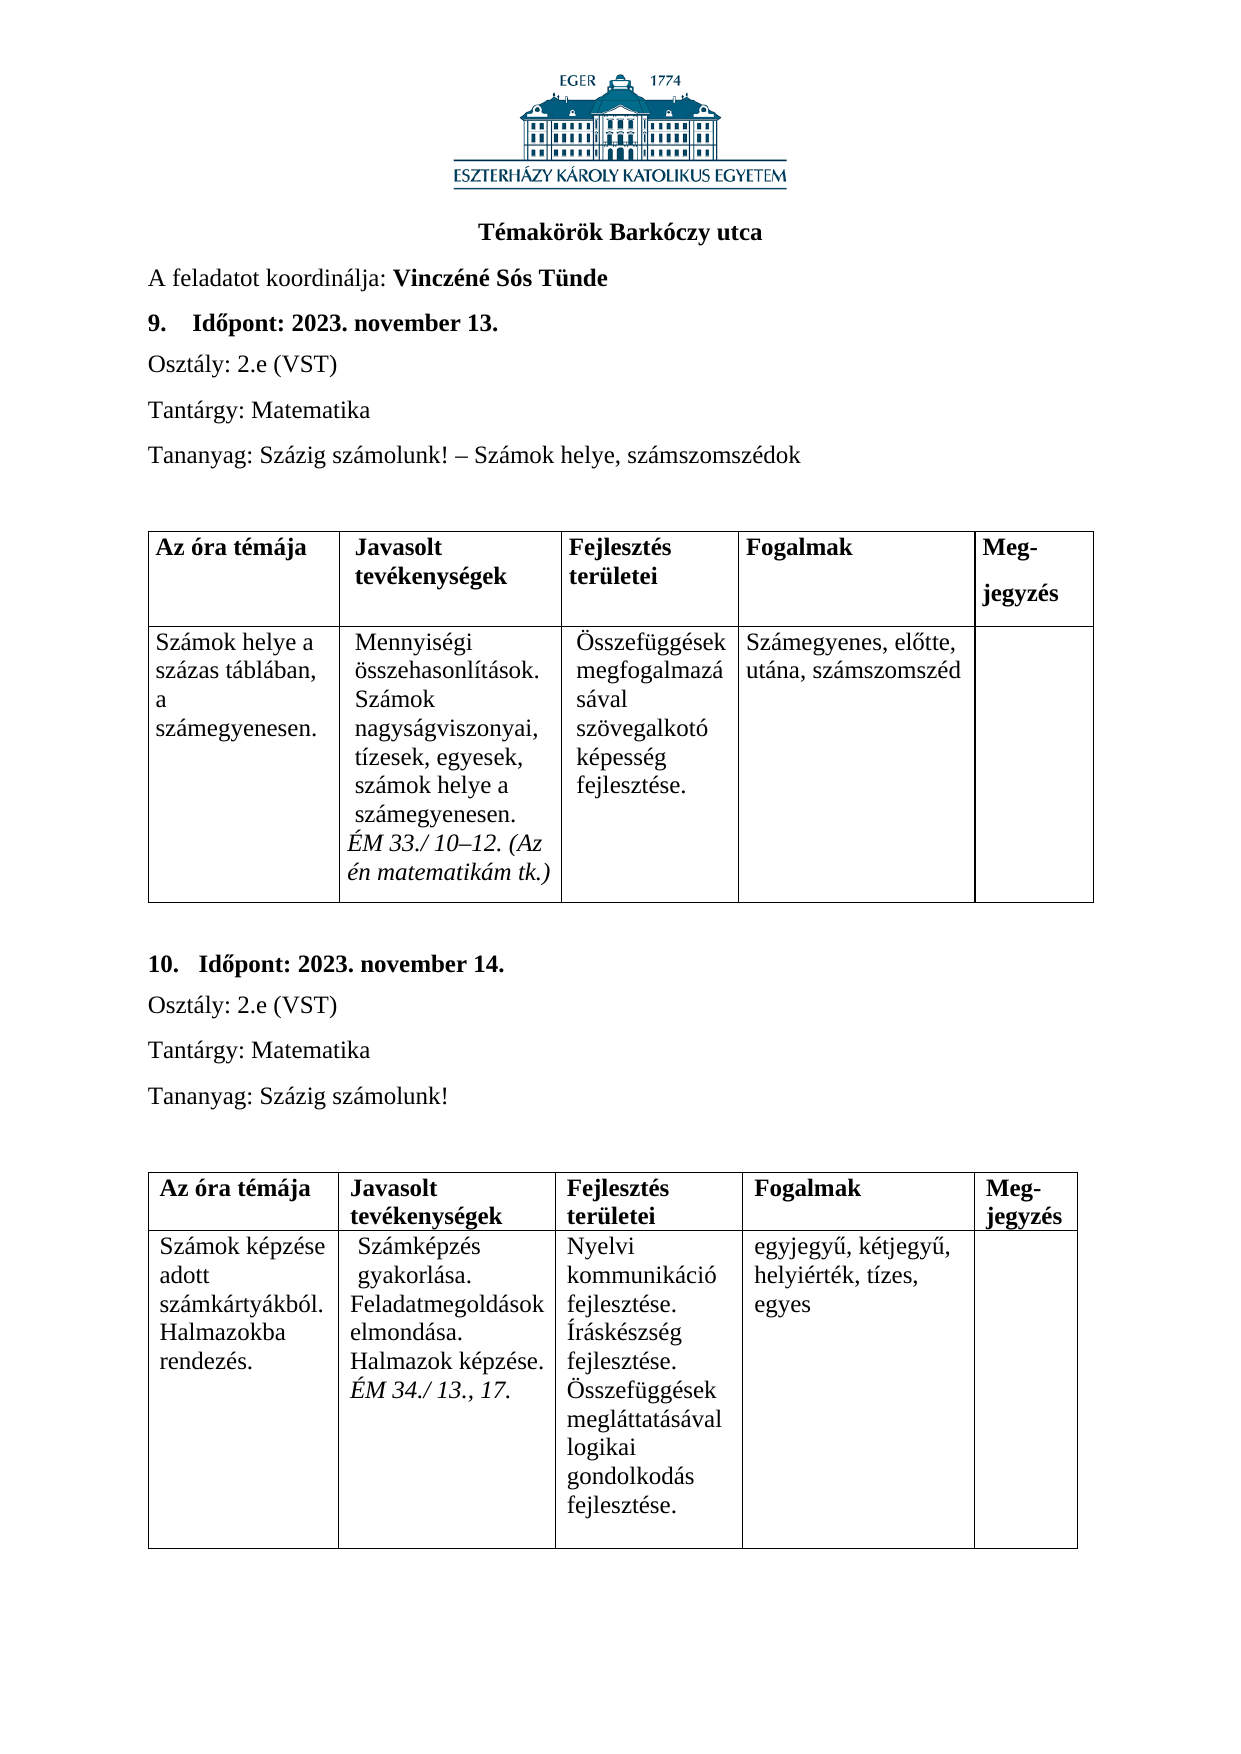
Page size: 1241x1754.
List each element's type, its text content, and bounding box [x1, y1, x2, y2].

table_header Fejlesztés területei [562, 532, 738, 626]
table_cell Számegyenes, előtte, utána, számszomszéd [739, 627, 974, 902]
table_cell Számok képzése adott számkártyákból. Halmazokba rendezés. [149, 1231, 338, 1547]
text Osztály: 2.e (VST) [148, 990, 1093, 1019]
table_cell [975, 1231, 1077, 1547]
table_cell Számképzés gyakorlása. Feladatmegoldások elmondása. Halmazok képzése. ÉM 34./ 13., 17. [339, 1231, 555, 1547]
table_header Fogalmak [739, 532, 974, 626]
text Tananyag: Százig számolunk! [148, 1081, 1093, 1109]
table_cell Nyelvi kommunikáció fejlesztése. Íráskészség fejlesztése. Összefüggések megláttatásával logikai gondolkodás fejlesztése. [556, 1231, 742, 1547]
table_header Javasolt tevékenységek [339, 1173, 555, 1230]
table_header Meg- jegyzés [976, 532, 1093, 626]
table_header Meg- jegyzés [975, 1173, 1077, 1230]
table_cell egyjegyű, kétjegyű, helyiérték, tízes, egyes [743, 1231, 974, 1547]
table_header Javasolt tevékenységek [340, 532, 561, 626]
text Témakörök Barkóczy utca [148, 217, 1093, 246]
table_header Fogalmak [743, 1173, 974, 1230]
text Tantárgy: Matematika [148, 395, 1093, 424]
table_header Az óra témája [149, 532, 339, 626]
table_cell Mennyiségi összehasonlítások. Számok nagyságviszonyai, tízesek, egyesek, számok helye a számegyenesen. ÉM 33./ 10–12. (Az én matematikám tk.) [340, 627, 561, 902]
text A feladatot koordinálja: Vinczéné Sós Tünde [148, 263, 1093, 292]
table_header Az óra témája [149, 1173, 338, 1230]
text Tantárgy: Matematika [148, 1035, 1093, 1064]
picture [453, 73, 787, 187]
table_cell Számok helye a százas táblában, a számegyenesen. [149, 627, 339, 902]
text Tananyag: Százig számolunk! – Számok helye, számszomszédok [148, 440, 1093, 469]
list Időpont: 2023. november 14. [148, 949, 1093, 977]
table_cell Összefüggések megfogalmazásával szövegalkotó képesség fejlesztése. [562, 627, 738, 902]
list Időpont: 2023. november 13. [148, 308, 1093, 337]
text Osztály: 2.e (VST) [148, 349, 1093, 378]
table_header Fejlesztés területei [556, 1173, 742, 1230]
table_cell [976, 627, 1093, 902]
